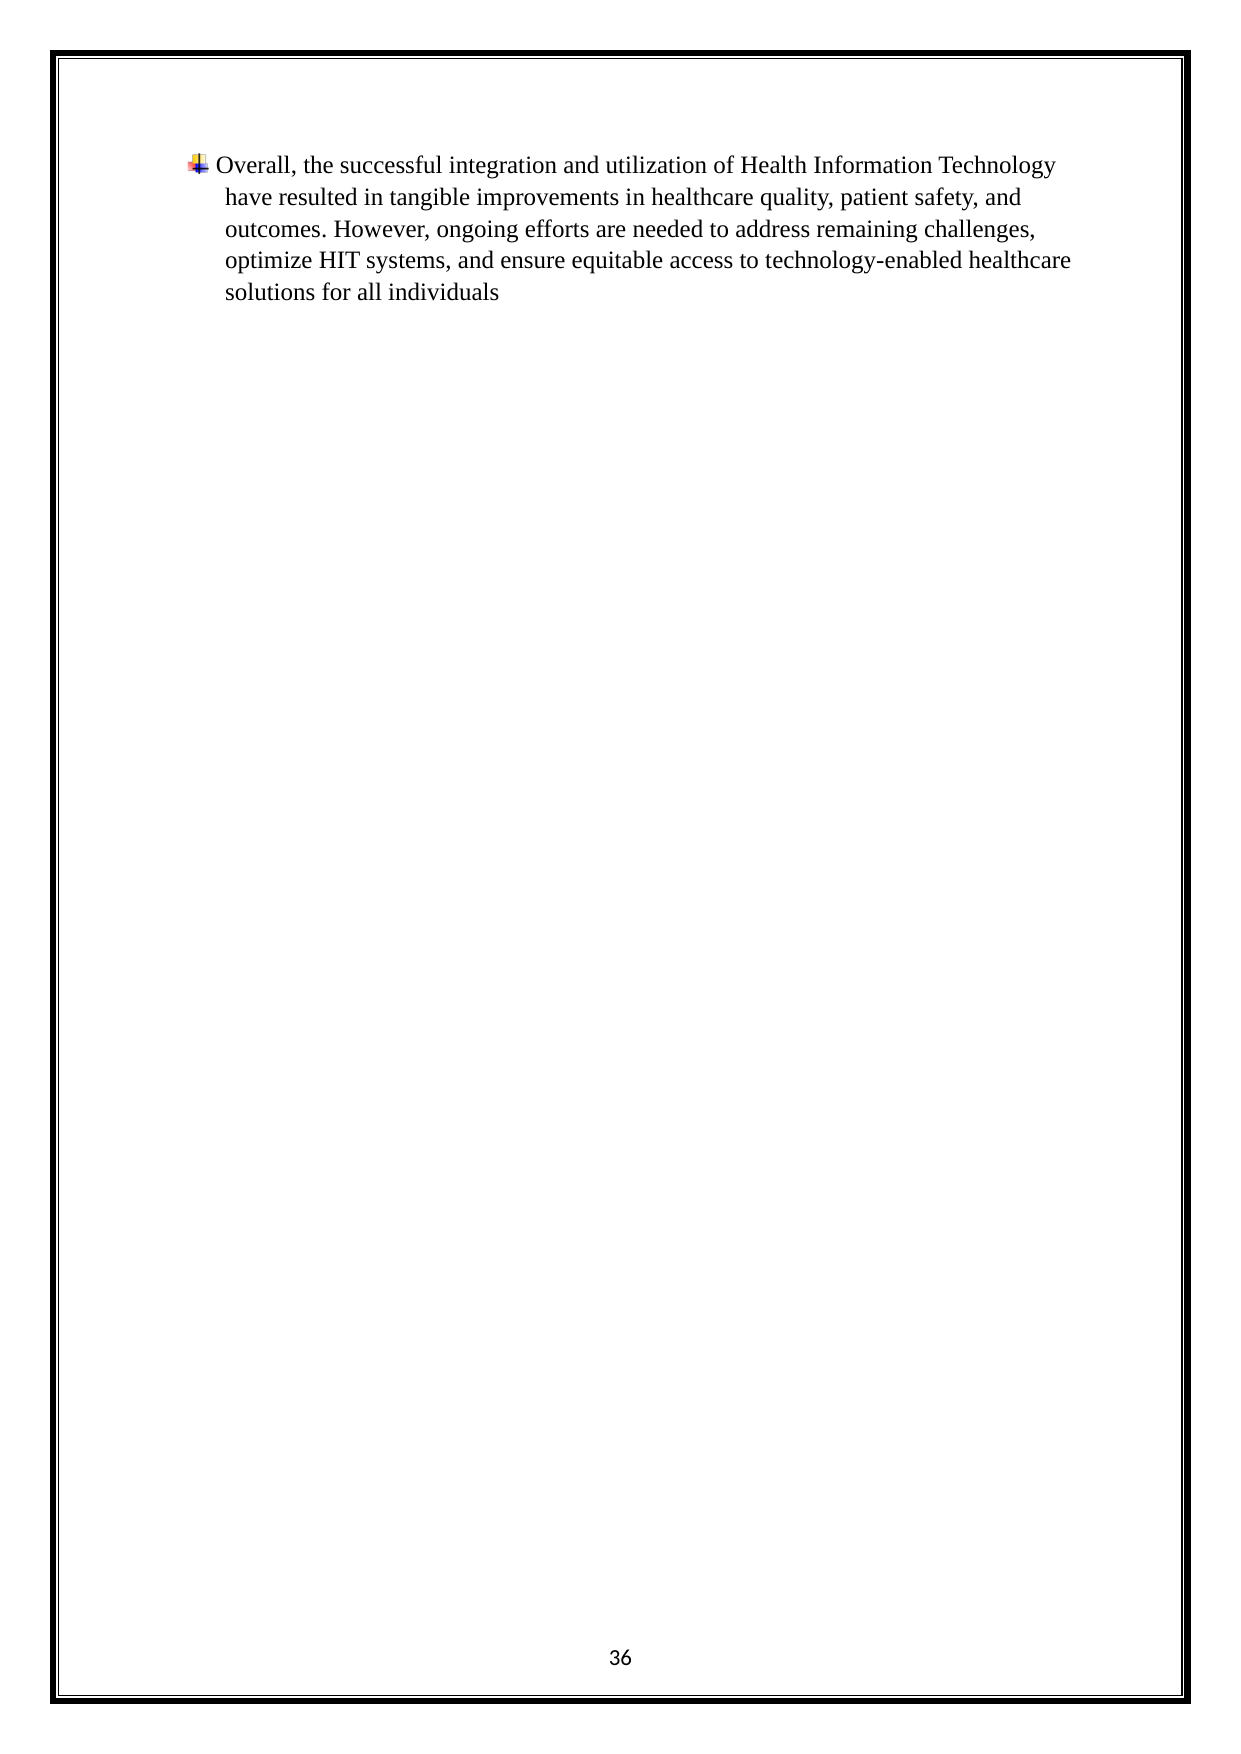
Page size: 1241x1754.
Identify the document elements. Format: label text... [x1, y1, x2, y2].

text Overall, the successful integration and utilization of Health Information Technology have resulted in tangible improvements in healthcare quality, patient safety, and outcomes. However, ongoing efforts are needed to address remaining challenges, optimize HIT systems, and ensure equitable access to technology-enabled healthcare solutions for all individuals [187, 150, 1090, 306]
picture [187, 152, 209, 174]
